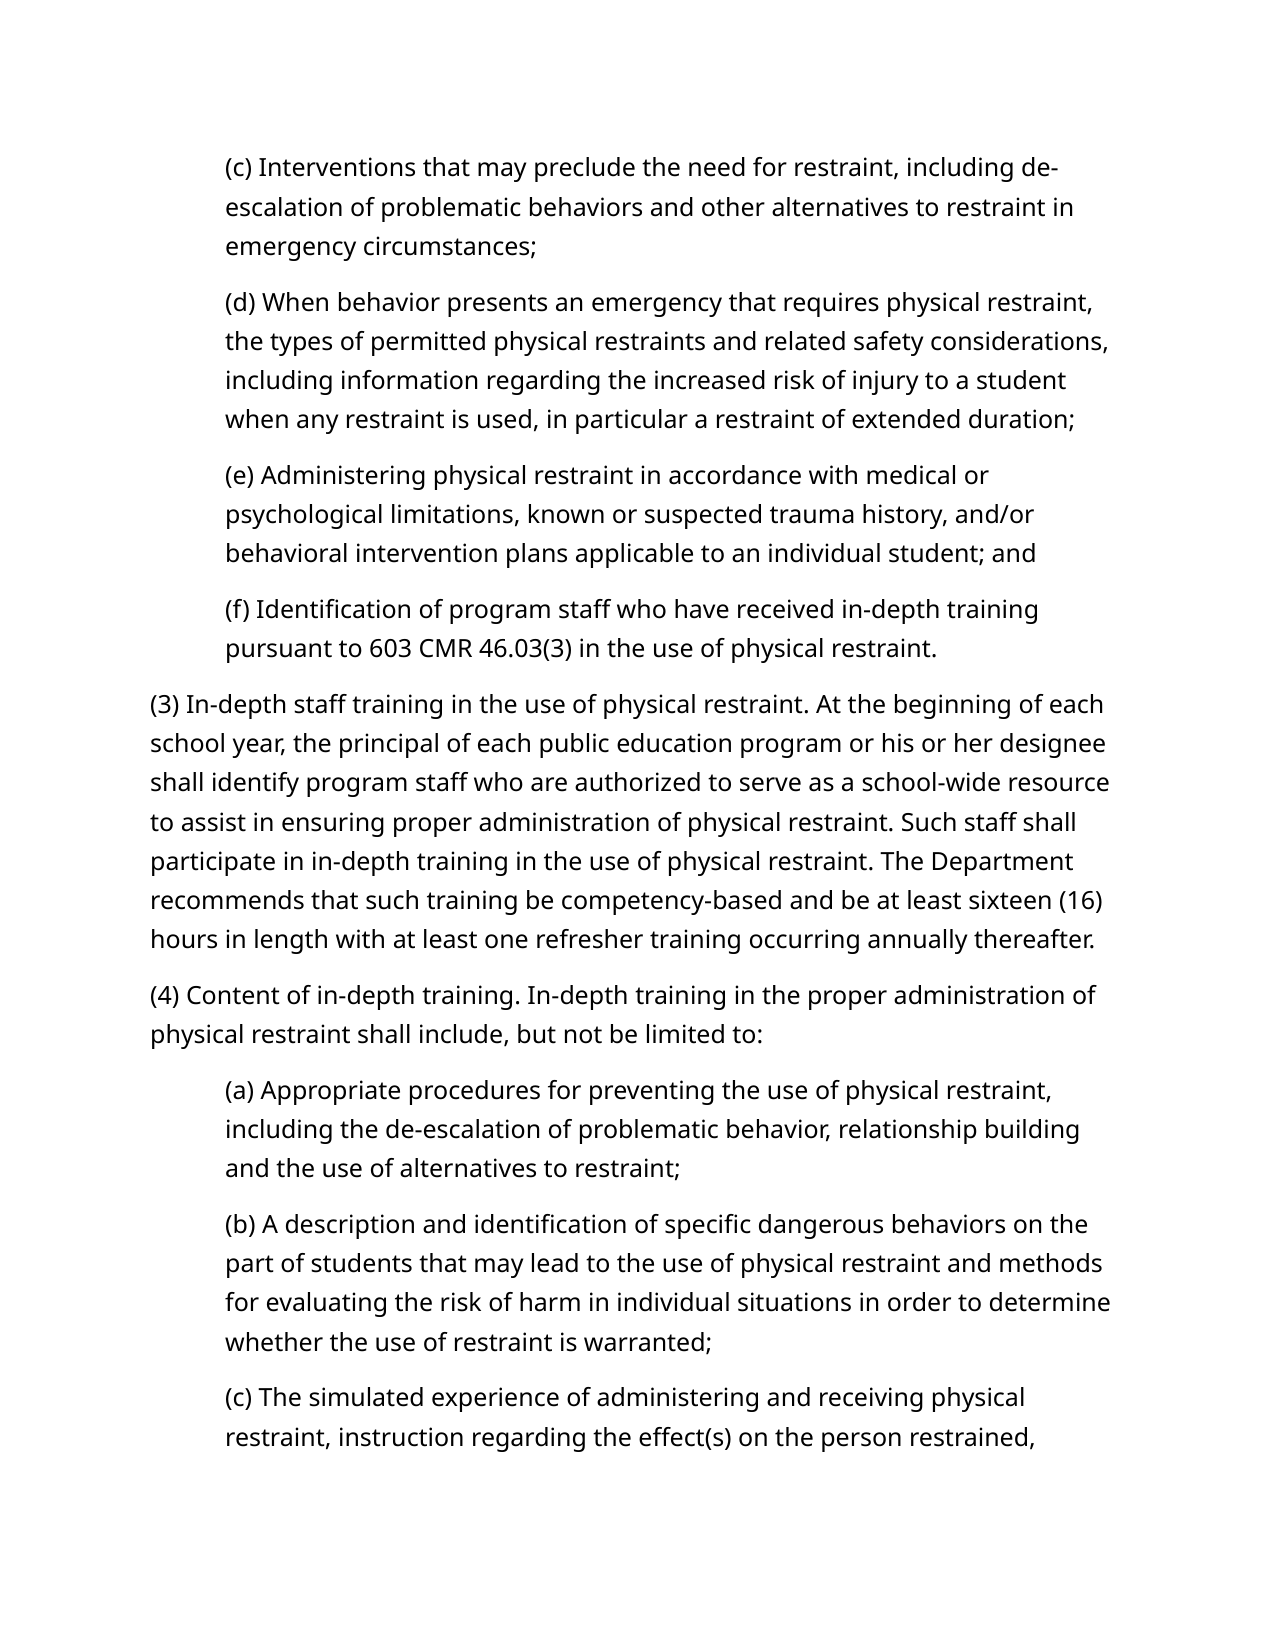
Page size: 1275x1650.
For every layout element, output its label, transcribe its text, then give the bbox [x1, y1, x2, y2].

text (b) A description and identification of specific dangerous behaviors on the part of students that may lead to the use of physical restraint and methods for evaluating the risk of harm in individual situations in order to determine whether the use of restraint is warranted; [225, 1207, 1125, 1358]
text (3) In-depth staff training in the use of physical restraint. At the beginning of each school year, the principal of each public education program or his or her designee shall identify program staff who are authorized to serve as a school-wide resource to assist in ensuring proper administration of physical restraint. Such staff shall participate in in-depth training in the use of physical restraint. The Department recommends that such training be competency-based and be at least sixteen (16) hours in length with at least one refresher training occurring annually thereafter. [150, 687, 1125, 956]
text (e) Administering physical restraint in accordance with medical or psychological limitations, known or suspected trauma history, and/or behavioral intervention plans applicable to an individual student; and [225, 457, 1125, 570]
text (f) Identification of program staff who have received in-depth training pursuant to 603 CMR 46.03(3) in the use of physical restraint. [225, 592, 1125, 665]
text (c) Interventions that may preclude the need for restraint, including de-escalation of problematic behaviors and other alternatives to restraint in emergency circumstances; [225, 150, 1125, 262]
text (4) Content of in-depth training. In-depth training in the proper administration of physical restraint shall include, but not be limited to: [150, 977, 1125, 1051]
text (a) Appropriate procedures for preventing the use of physical restraint, including the de-escalation of problematic behavior, relationship building and the use of alternatives to restraint; [225, 1072, 1125, 1185]
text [225, 1380, 1125, 1453]
text (d) When behavior presents an emergency that requires physical restraint, the types of permitted physical restraints and related safety considerations, including information regarding the increased risk of injury to a student when any restraint is used, in particular a restraint of extended duration; [225, 284, 1125, 436]
